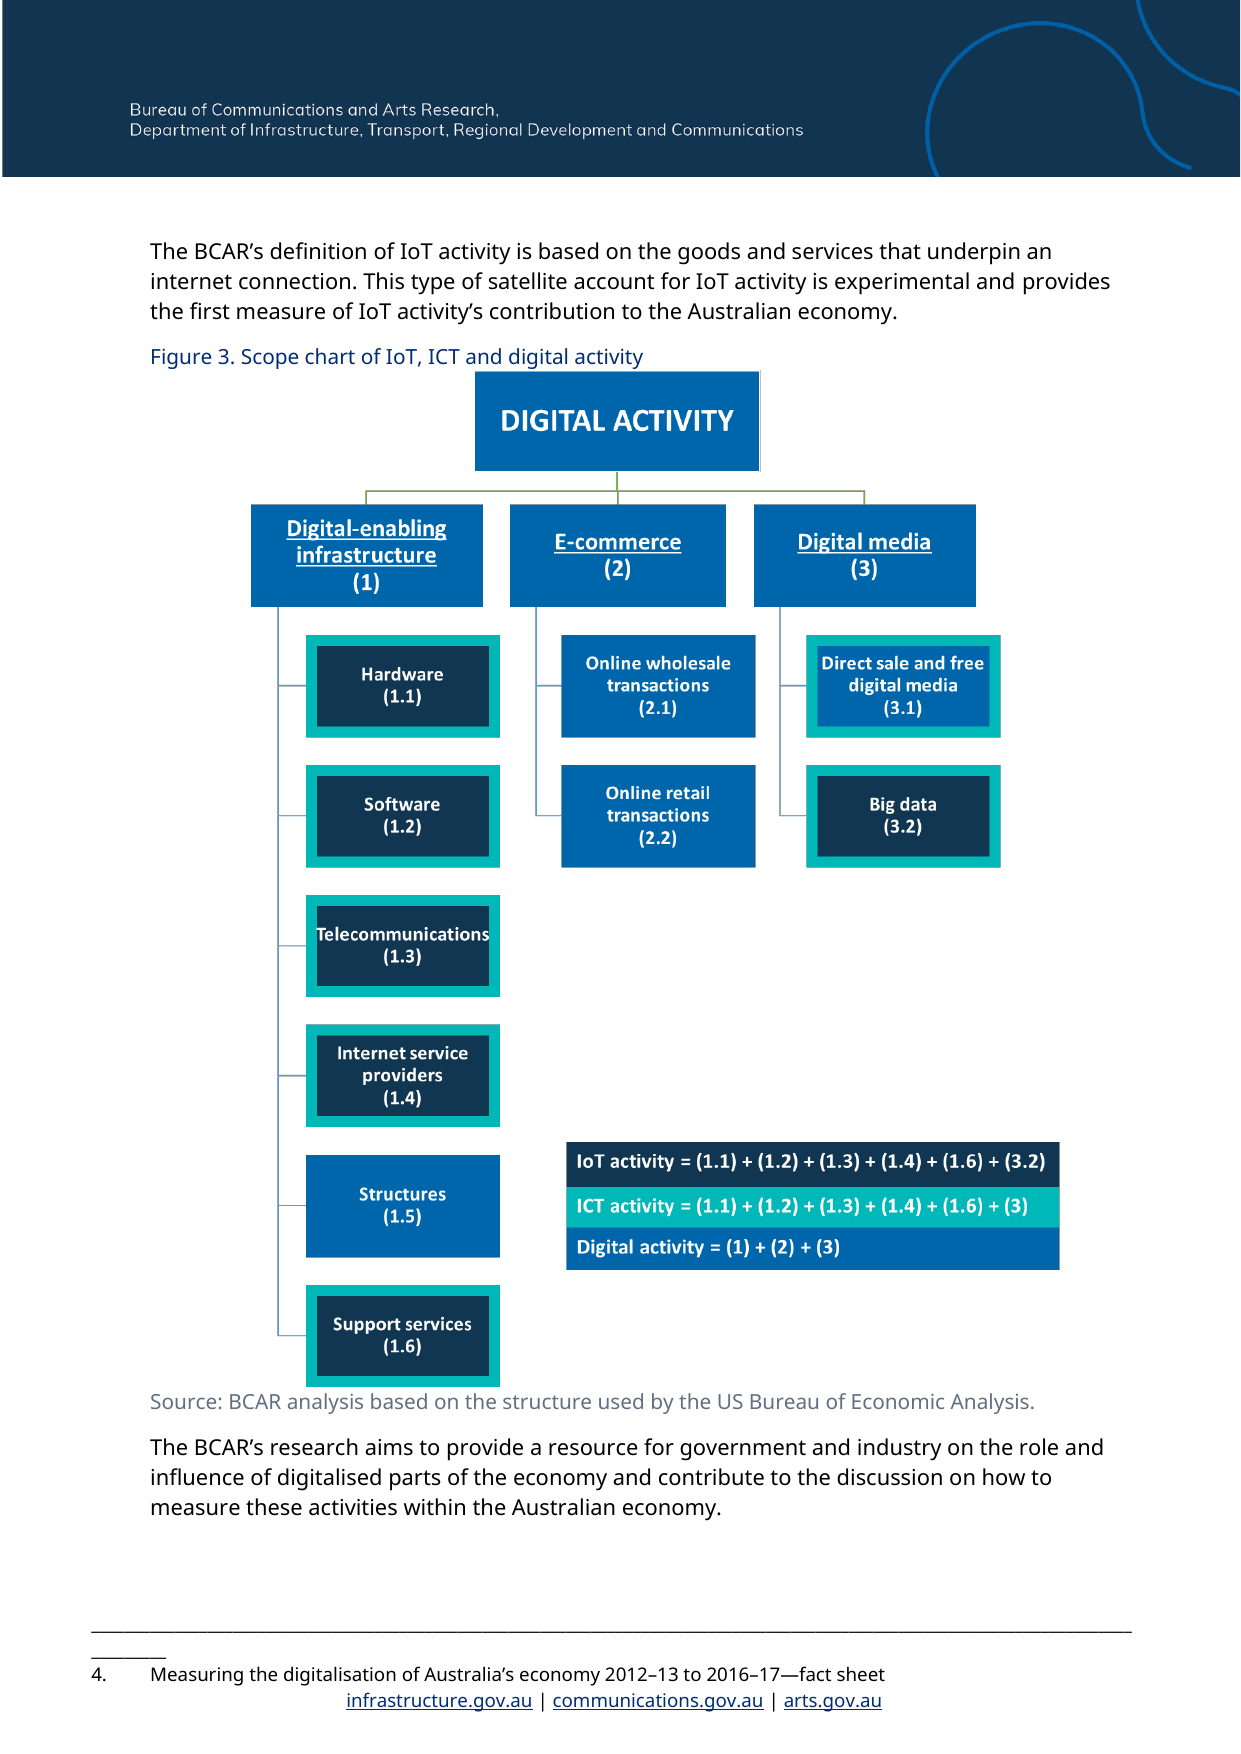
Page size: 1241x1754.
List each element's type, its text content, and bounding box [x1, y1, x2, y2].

text The BCAR’s definition of IoT activity is based on the goods and services that underpin an internet connection. This type of satellite account for IoT activity is experimental and provides the first measure of IoT activity’s contribution to the Australian economy. [150, 236, 1137, 326]
picture [150, 370, 1100, 1387]
text Source: BCAR analysis based on the structure used by the US Bureau of Economic Analysis. [150, 1387, 1137, 1415]
text The BCAR’s research aims to provide a resource for government and industry on the role and influence of digitalised parts of the economy and contribute to the discussion on how to measure these activities within the Australian economy. [150, 1432, 1137, 1521]
picture [2, 0, 1241, 177]
